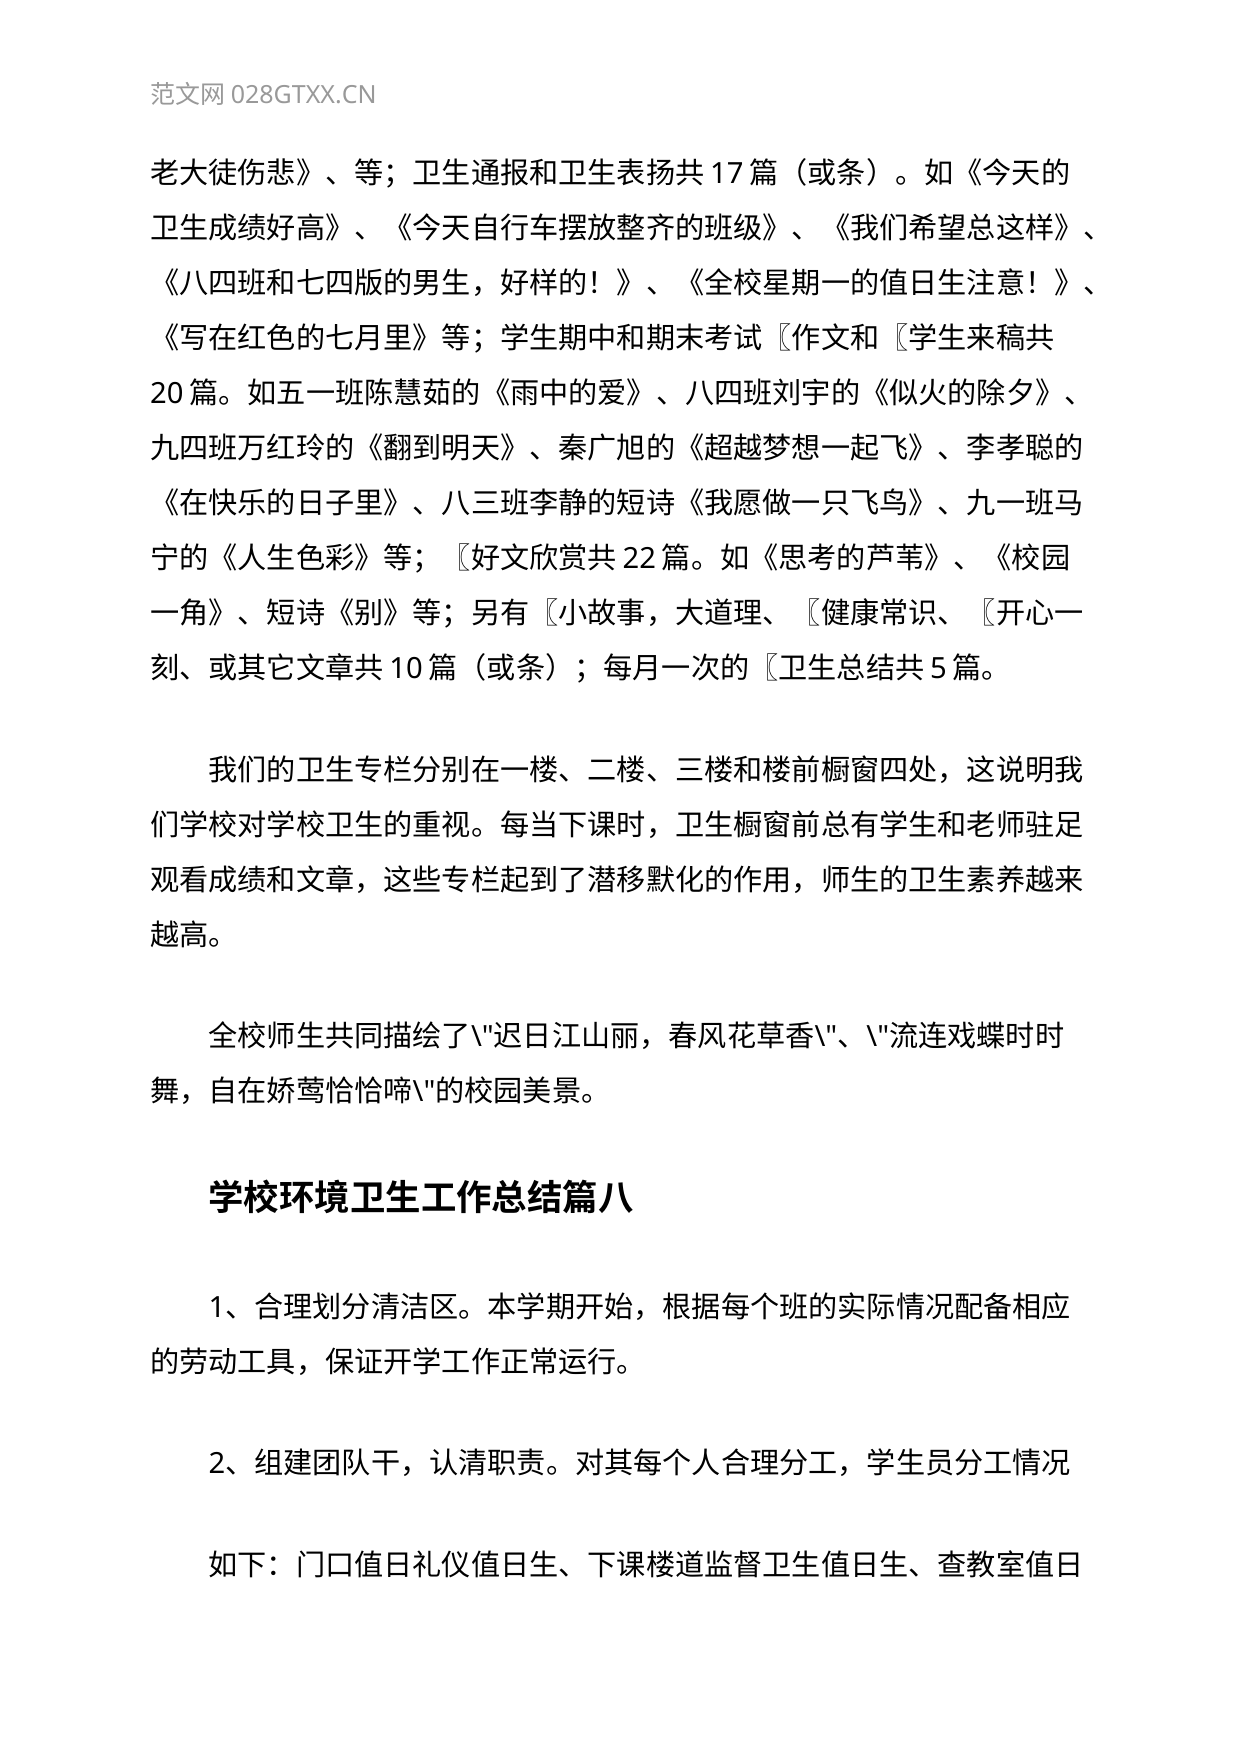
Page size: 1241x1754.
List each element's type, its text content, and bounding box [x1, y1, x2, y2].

text 我们的卫生专栏分别在一楼、二楼、三楼和楼前橱窗四处，这说明我们学校对学校卫生的重视。每当下课时，卫生橱窗前总有学生和老师驻足观看成绩和文章，这些专栏起到了潜移默化的作用，师生的卫生素养越来越高。 [150, 746, 1090, 953]
text 1、合理划分清洁区。本学期开始，根据每个班的实际情况配备相应的劳动工具，保证开学工作正常运行。 [150, 1283, 1090, 1381]
text 学校环境卫生工作总结篇八 [150, 1170, 1090, 1221]
text 全校师生共同描绘了\"迟日江山丽，春风花草香\"、\"流连戏蝶时时舞，自在娇莺恰恰啼\"的校园美景。 [150, 1013, 1090, 1110]
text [150, 150, 1090, 687]
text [150, 1542, 1090, 1584]
text 2、组建团队干，认清职责。对其每个人合理分工，学生员分工情况 [150, 1440, 1090, 1482]
